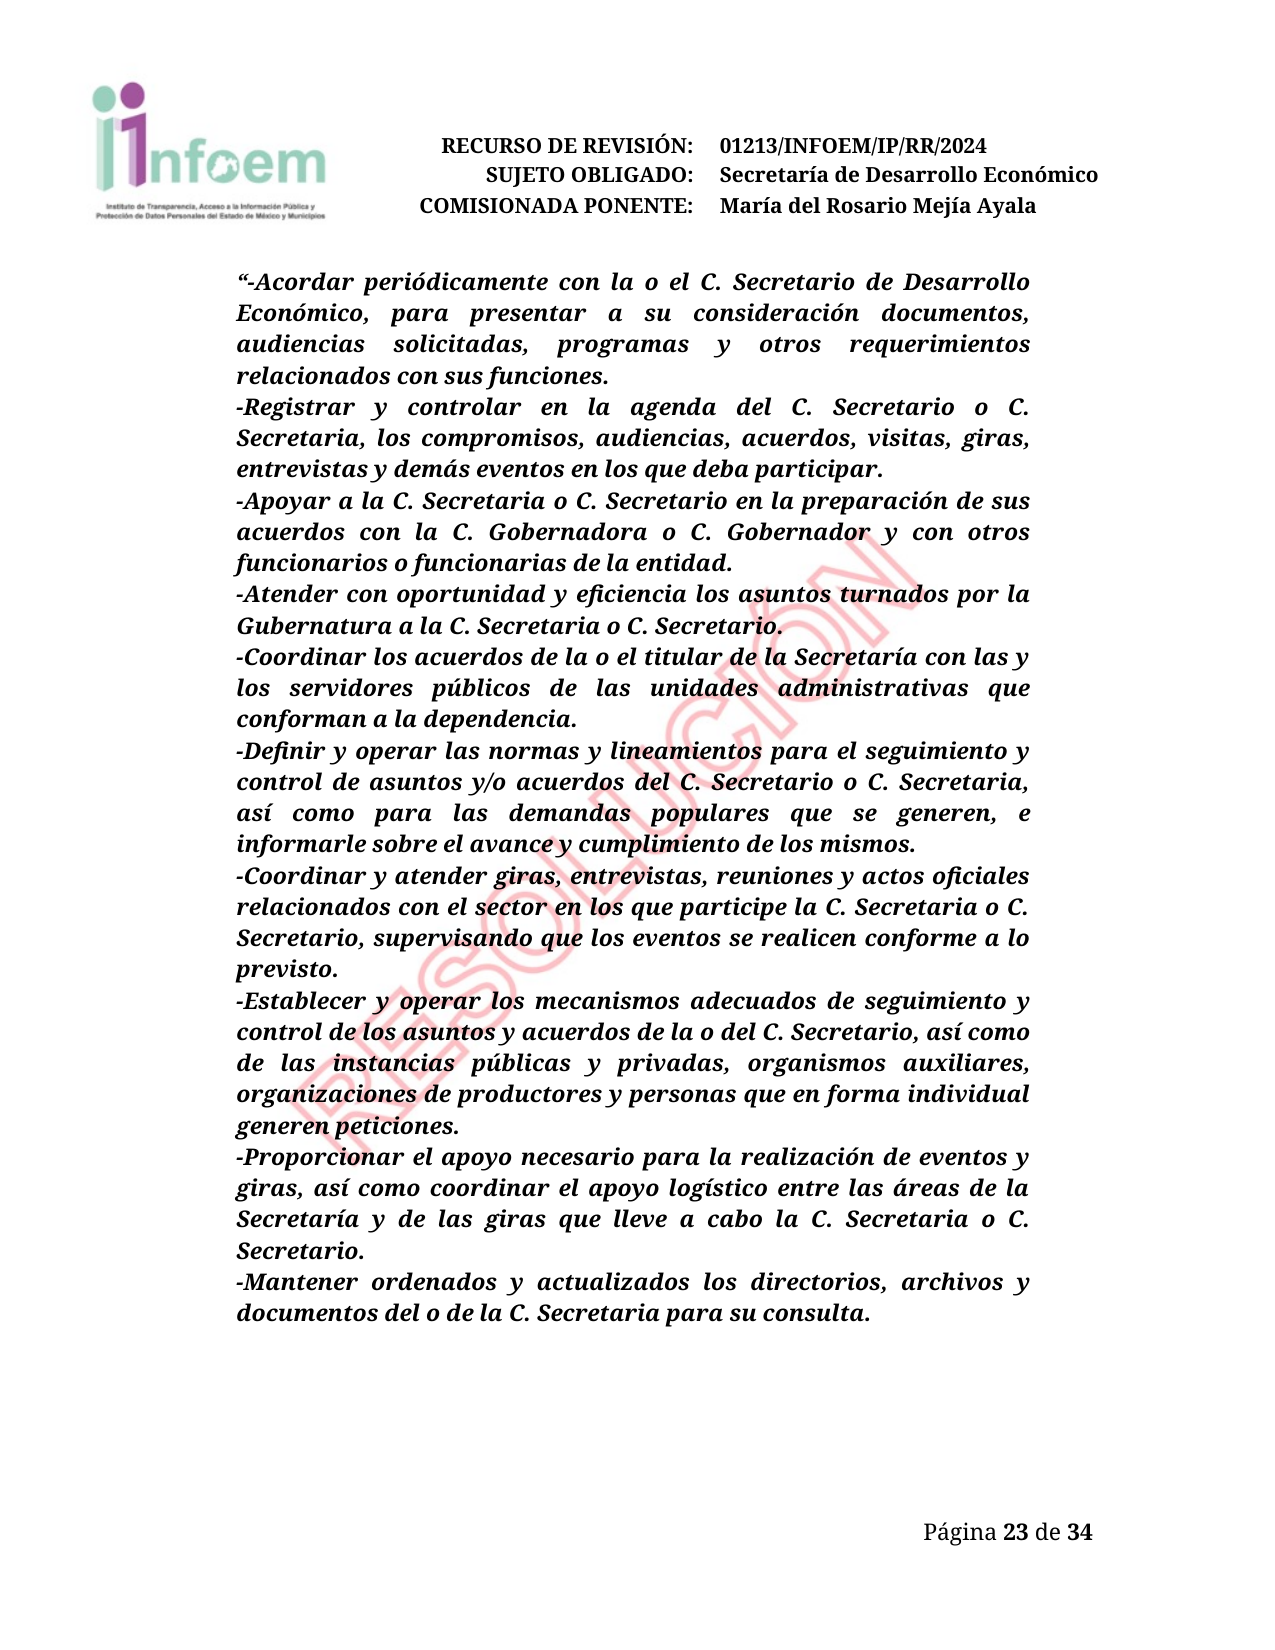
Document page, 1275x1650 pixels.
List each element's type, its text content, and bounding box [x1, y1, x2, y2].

list -Proporcionar el apoyo necesario para la realización de eventos y giras, así como coordinar el apoyo logístico entre las áreas de la Secretaría y de las giras que lleve a cabo la C. Secretaria o C. Secretario. [236, 1141, 1034, 1266]
list -Coordinar los acuerdos de la o el titular de la Secretaría con las y los servidores públicos de las unidades administrativas que conforman a la dependencia. [236, 641, 1034, 734]
list “-Acordar periódicamente con la o el C. Secretario de Desarrollo Económico, para presentar a su consideración documentos, audiencias solicitadas, programas y otros requerimientos relacionados con sus funciones. [236, 266, 1034, 391]
list -Apoyar a la C. Secretaria o C. Secretario en la preparación de sus acuerdos con la C. Gobernadora o C. Gobernador y con otros funcionarios o funcionarias de la entidad. [236, 484, 1034, 578]
list -Atender con oportunidad y eficiencia los asuntos turnados por la Gubernatura a la C. Secretaria o C. Secretario. [236, 578, 1034, 641]
list -Registrar y controlar en la agenda del C. Secretario o C. Secretaria, los compromisos, audiencias, acuerdos, visitas, giras, entrevistas y demás eventos en los que deba participar. [236, 391, 1034, 484]
list -Mantener ordenados y actualizados los directorios, archivos y documentos del o de la C. Secretaria para su consulta. [236, 1266, 1034, 1328]
list -Establecer y operar los mecanismos adecuados de seguimiento y control de los asuntos y acuerdos de la o del C. Secretario, así como de las instancias públicas y privadas, organismos auxiliares, organizaciones de productores y personas que en forma individual generen peticiones. [236, 984, 1034, 1141]
picture [0, 24, 1207, 1625]
list -Coordinar y atender giras, entrevistas, reuniones y actos oficiales relacionados con el sector en los que participe la C. Secretaria o C. Secretario, supervisando que los eventos se realicen conforme a lo previsto. [236, 859, 1034, 984]
list -Definir y operar las normas y lineamientos para el seguimiento y control de asuntos y/o acuerdos del C. Secretario o C. Secretaria, así como para las demandas populares que se generen, e informarle sobre el avance y cumplimiento de los mismos. [236, 734, 1034, 859]
